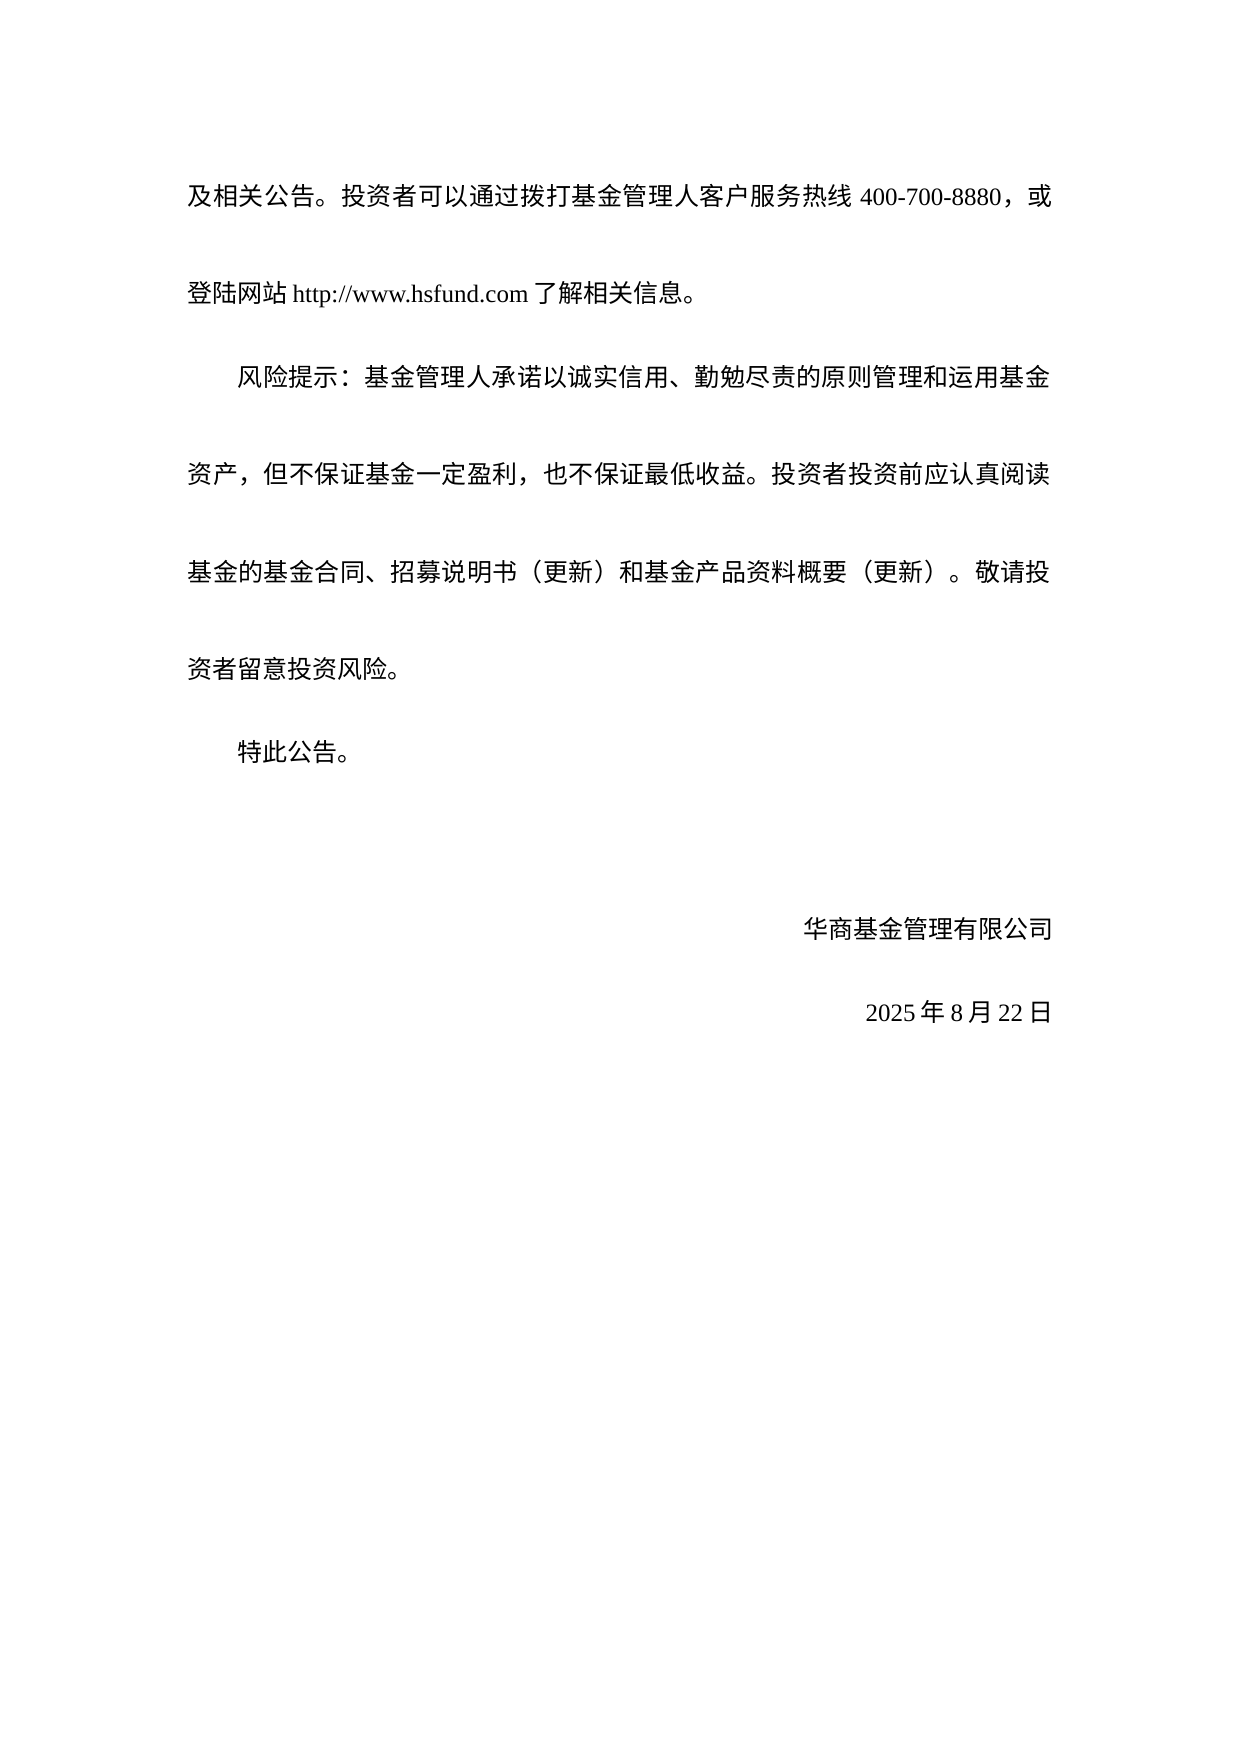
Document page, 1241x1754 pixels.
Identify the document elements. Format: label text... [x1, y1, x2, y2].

text 特此公告。 [187, 718, 1053, 783]
text 风险提示：基金管理人承诺以诚实信用、勤勉尽责的原则管理和运用基金资产，但不保证基金一定盈利，也不保证最低收益。投资者投资前应认真阅读基金的基金合同、招募说明书（更新）和基金产品资料概要（更新）。敬请投资者留意投资风险。 [187, 343, 1053, 700]
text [187, 162, 1053, 324]
text 2025年8月22日 [187, 978, 1053, 1043]
text 华商基金管理有限公司 [187, 895, 1053, 960]
